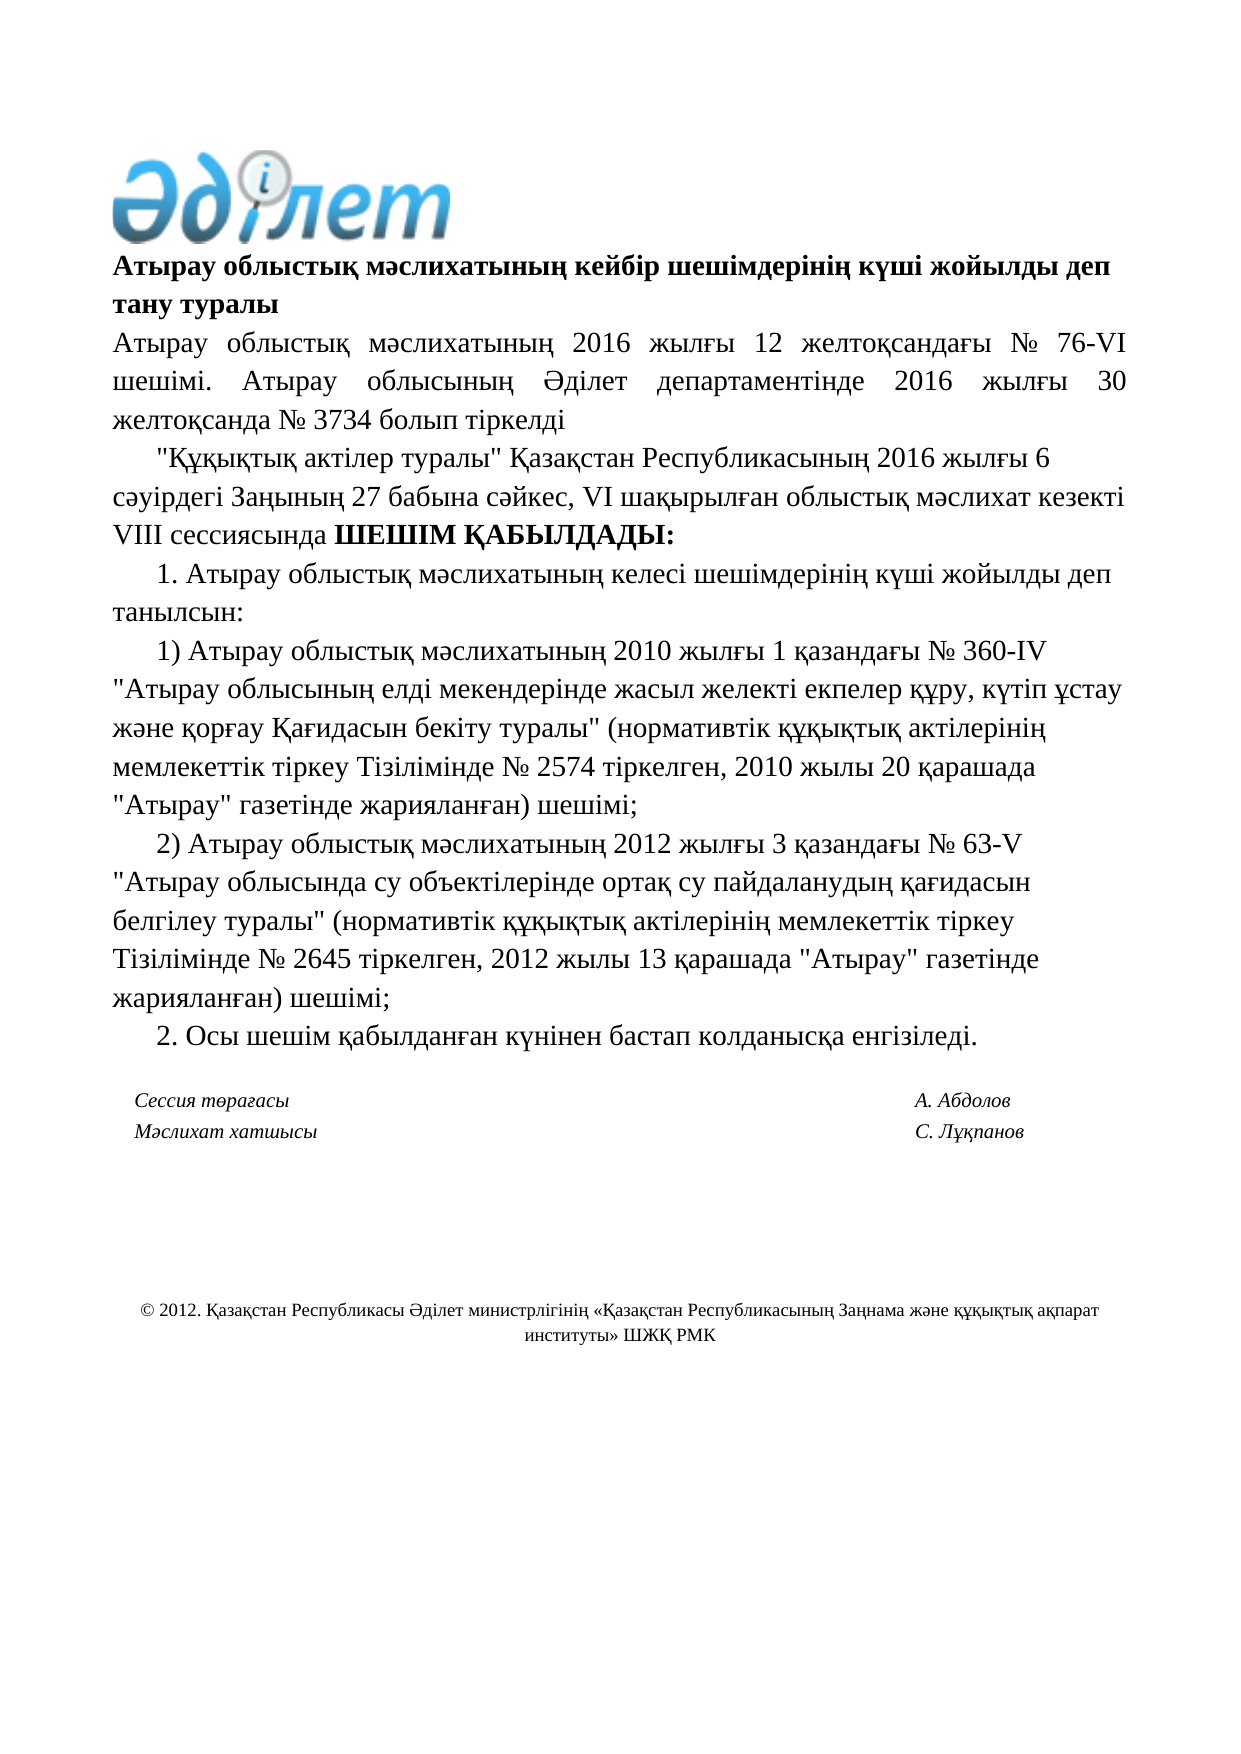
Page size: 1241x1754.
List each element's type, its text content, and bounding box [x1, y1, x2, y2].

table_header А. Абдолов [913, 1086, 1240, 1117]
table_cell Мәслихат хатшысы [101, 1117, 913, 1148]
text "Құқықтық актілер туралы" Қазақстан Республикасының 2016 жылғы 6 сәуірдегі Заңының 27 бабына сәйкес, VI шақырылған облыстық мәслихат кезекті VIII сессиясында ШЕШІМ ҚАБЫЛДАДЫ: 1. Атырау облыстық мәслихатының келесі шешімдерінің күші жойылды деп танылсын: 1) Атырау облыстық мәслихатының 2010 жылғы 1 қазандағы № 360-IV "Атырау облысының елді мекендерінде жасыл желекті екпелер құру, күтіп ұстау және қорғау Қағидасын бекіту туралы" (нормативтік құқықтық актілерінің мемлекеттік тіркеу Тізілімінде № 2574 тіркелген, 2010 жылы 20 қарашада "Атырау" газетінде жарияланған) шешімі; 2) Атырау облыстық мәслихатының 2012 жылғы 3 қазандағы № 63-V "Атырау облысында су объектілерінде ортақ су пайдаланудың қағидасын белгілеу туралы" (нормативтік құқықтық актілерінің мемлекеттік тіркеу Тізілімінде № 2645 тіркелген, 2012 жылы 13 қарашада "Атырау" газетінде жарияланған) шешімі; 2. Осы шешім қабылданған күнінен бастап колданысқа енгізіледі. [112, 440, 1128, 1082]
table_header Сессия төрағасы [101, 1086, 913, 1117]
table_cell С. Лұқпанов [913, 1117, 1240, 1148]
text © 2012. Қазақстан Республикасы Әділет министрлігінің «Қазақстан Республикасының Заңнама және құқықтық ақпарат институты» ШЖҚ РМК [112, 1299, 1128, 1346]
text Атырау облыстық мәслихатының 2016 жылғы 12 желтоқсандағы № 76-VI шешімі. Атырау облысының Әділет департаментінде 2016 жылғы 30 желтоқсанда № 3734 болып тіркелді [112, 325, 1128, 435]
text Атырау облыстық мәслихатының кейбір шешімдерінің күші жойылды деп тану туралы [112, 248, 1128, 320]
picture [112, 150, 451, 244]
